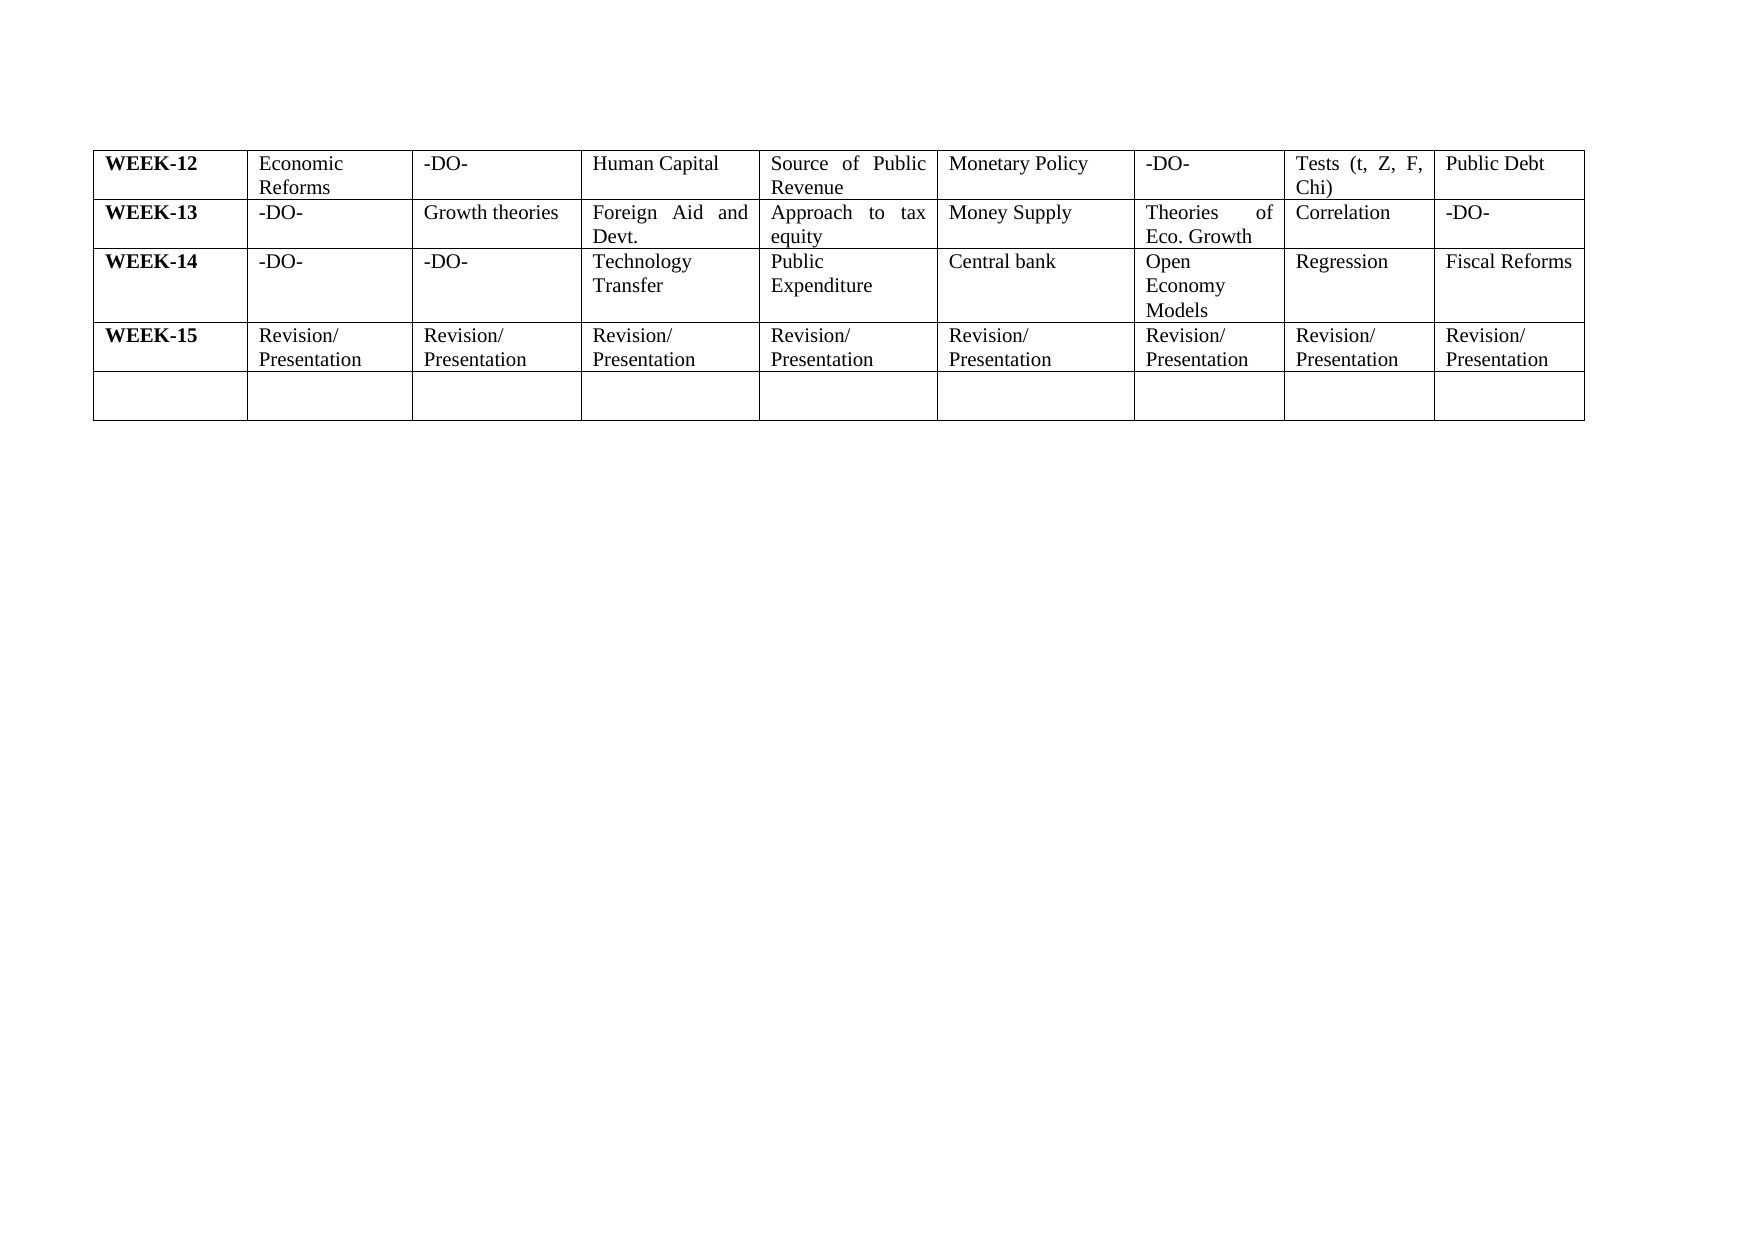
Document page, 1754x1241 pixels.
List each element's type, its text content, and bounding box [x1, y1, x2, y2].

table_cell WEEK-15 [94, 323, 247, 371]
table_cell Foreign Aid and Devt. [582, 200, 759, 248]
table_cell [938, 372, 1134, 420]
table_cell Central bank [938, 249, 1134, 322]
table_cell Revision/Presentation [1285, 323, 1434, 371]
table_cell Approach to tax equity [760, 200, 937, 248]
table_cell Revision/Presentation [938, 323, 1134, 371]
table_cell Open Economy Models [1135, 249, 1284, 322]
table_cell Revision/Presentation [1435, 323, 1584, 371]
table_cell Revision/Presentation [760, 323, 937, 371]
table_cell -DO- [248, 249, 412, 322]
table_cell Economic Reforms [248, 151, 412, 199]
table_cell Revision/Presentation [248, 323, 412, 371]
table_cell Monetary Policy [938, 151, 1134, 199]
table_cell Revision/Presentation [1135, 323, 1284, 371]
table_cell Fiscal Reforms [1435, 249, 1584, 322]
table_cell Regression [1285, 249, 1434, 322]
table_cell Revision/Presentation [413, 323, 581, 371]
table_cell Correlation [1285, 200, 1434, 248]
table_cell Public Debt [1435, 151, 1584, 199]
table_cell [582, 372, 759, 420]
table_cell Tests (t, Z, F, Chi) [1285, 151, 1434, 199]
table_cell -DO- [1435, 200, 1584, 248]
table_cell -DO- [413, 249, 581, 322]
table_cell WEEK-14 [94, 249, 247, 322]
table_cell -DO- [1135, 151, 1284, 199]
table_cell Technology Transfer [582, 249, 759, 322]
table_cell Public Expenditure [760, 249, 937, 322]
table_cell [94, 372, 247, 420]
table_cell Source of Public Revenue [760, 151, 937, 199]
table_cell Theories of Eco. Growth [1135, 200, 1284, 248]
table_cell WEEK-13 [94, 200, 247, 248]
table_cell WEEK-12 [94, 151, 247, 199]
table_cell -DO- [248, 200, 412, 248]
table_cell -DO- [413, 151, 581, 199]
table_cell [1135, 372, 1284, 420]
table_cell [248, 372, 412, 420]
table_cell Growth theories [413, 200, 581, 248]
table_cell Money Supply [938, 200, 1134, 248]
table_cell [1435, 372, 1584, 420]
table_cell Revision/Presentation [582, 323, 759, 371]
table_cell [1285, 372, 1434, 420]
table_cell [413, 372, 581, 420]
table_cell Human Capital [582, 151, 759, 199]
table_cell [760, 372, 937, 420]
